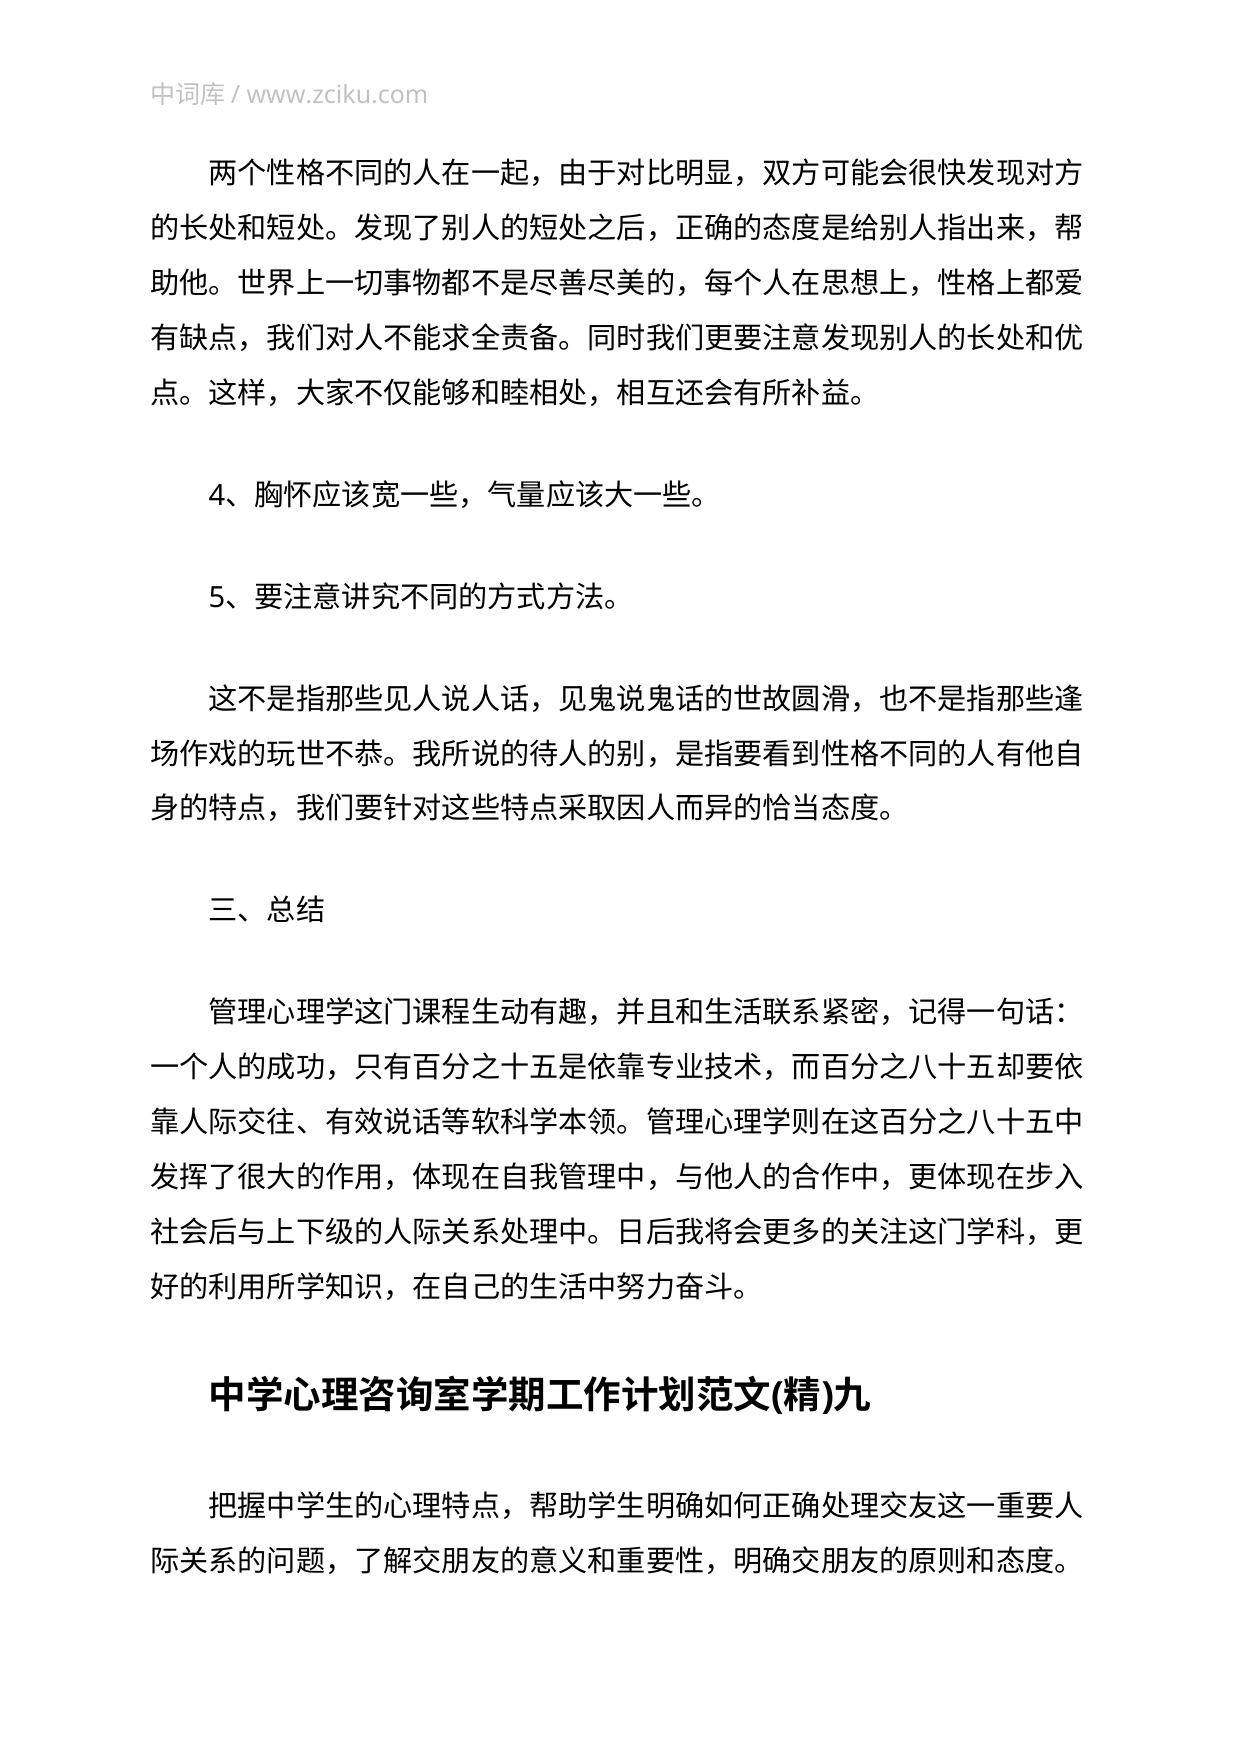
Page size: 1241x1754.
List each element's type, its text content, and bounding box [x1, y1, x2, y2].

text 这不是指那些见人说人话，见鬼说鬼话的世故圆滑，也不是指那些逢场作戏的玩世不恭。我所说的待人的别，是指要看到性格不同的人有他自身的特点，我们要针对这些特点采取因人而异的恰当态度。 [150, 675, 1090, 827]
text 三、总结 [150, 887, 1090, 929]
text 中学心理咨询室学期工作计划范文(精)九 [150, 1365, 1090, 1419]
text 管理心理学这门课程生动有趣，并且和生活联系紧密，记得一句话：一个人的成功，只有百分之十五是依靠专业技术，而百分之八十五却要依靠人际交往、有效说话等软科学本领。管理心理学则在这百分之八十五中发挥了很大的作用，体现在自我管理中，与他人的合作中，更体现在步入社会后与上下级的人际关系处理中。日后我将会更多的关注这门学科，更好的利用所学知识，在自己的生活中努力奋斗。 [150, 989, 1090, 1305]
text 5、要注意讲究不同的方式方法。 [150, 573, 1090, 616]
text 把握中学生的心理特点，帮助学生明确如何正确处理交友这一重要人际关系的问题，了解交朋友的意义和重要性，明确交朋友的原则和态度。 [150, 1482, 1090, 1580]
text 4、胸怀应该宽一些，气量应该大一些。 [150, 471, 1090, 514]
text 两个性格不同的人在一起，由于对比明显，双方可能会很快发现对方的长处和短处。发现了别人的短处之后，正确的态度是给别人指出来，帮助他。世界上一切事物都不是尽善尽美的，每个人在思想上，性格上都爱有缺点，我们对人不能求全责备。同时我们更要注意发现别人的长处和优点。这样，大家不仅能够和睦相处，相互还会有所补益。 [150, 150, 1090, 412]
